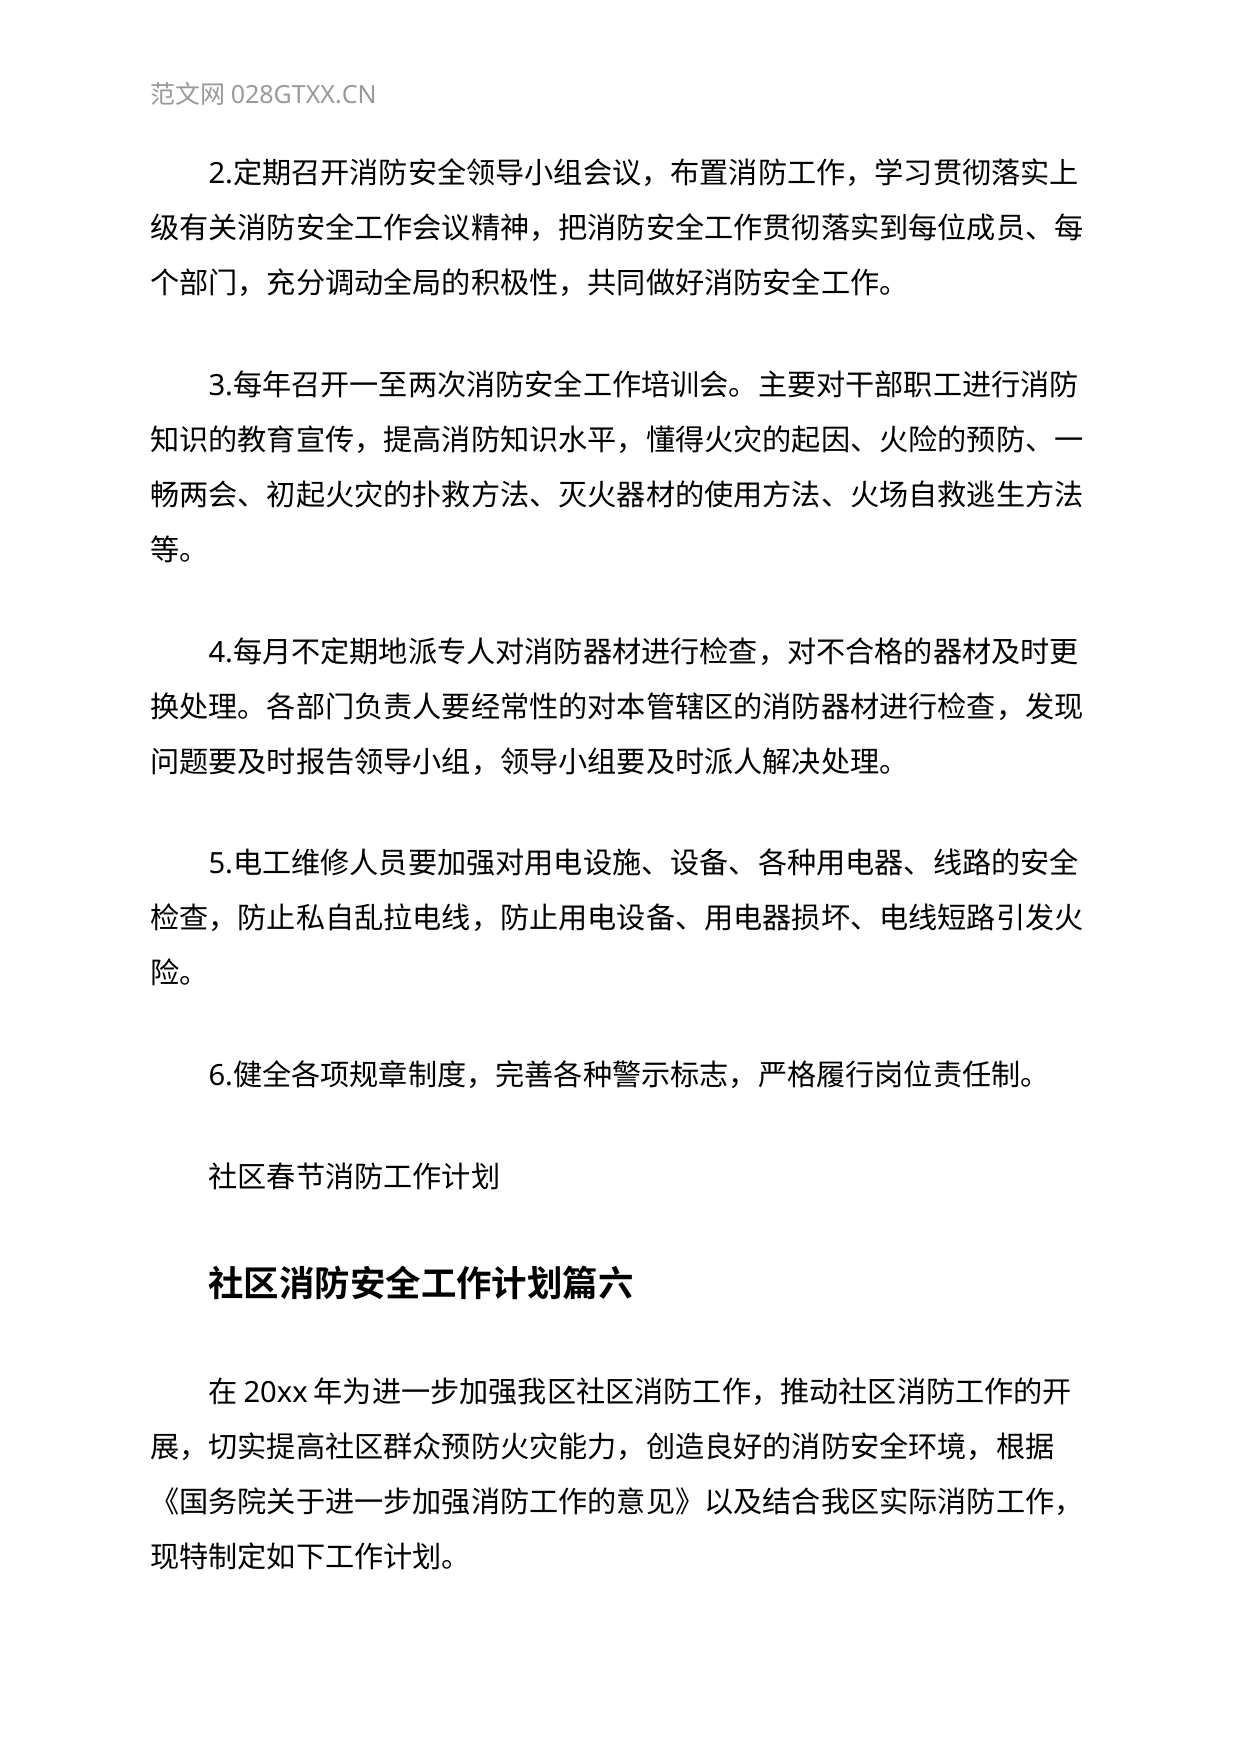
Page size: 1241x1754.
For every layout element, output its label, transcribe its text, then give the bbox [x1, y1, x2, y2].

text 4.每月不定期地派专人对消防器材进行检查，对不合格的器材及时更换处理。各部门负责人要经常性的对本管辖区的消防器材进行检查，发现问题要及时报告领导小组，领导小组要及时派人解决处理。 [150, 628, 1090, 780]
text 社区消防安全工作计划篇六 [150, 1255, 1090, 1307]
text 6.健全各项规章制度，完善各种警示标志，严格履行岗位责任制。 [150, 1052, 1090, 1094]
text 2.定期召开消防安全领导小组会议，布置消防工作，学习贯彻落实上级有关消防安全工作会议精神，把消防安全工作贯彻落实到每位成员、每个部门，充分调动全局的积极性，共同做好消防安全工作。 [150, 150, 1090, 302]
text 社区春节消防工作计划 [150, 1153, 1090, 1196]
text 5.电工维修人员要加强对用电设施、设备、各种用电器、线路的安全检查，防止私自乱拉电线，防止用电设备、用电器损坏、电线短路引发火险。 [150, 840, 1090, 992]
text 在20xx年为进一步加强我区社区消防工作，推动社区消防工作的开展，切实提高社区群众预防火灾能力，创造良好的消防安全环境，根据《国务院关于进一步加强消防工作的意见》以及结合我区实际消防工作，现特制定如下工作计划。 [150, 1369, 1090, 1576]
text 3.每年召开一至两次消防安全工作培训会。主要对干部职工进行消防知识的教育宣传，提高消防知识水平，懂得火灾的起因、火险的预防、一畅两会、初起火灾的扑救方法、灭火器材的使用方法、火场自救逃生方法等。 [150, 362, 1090, 569]
